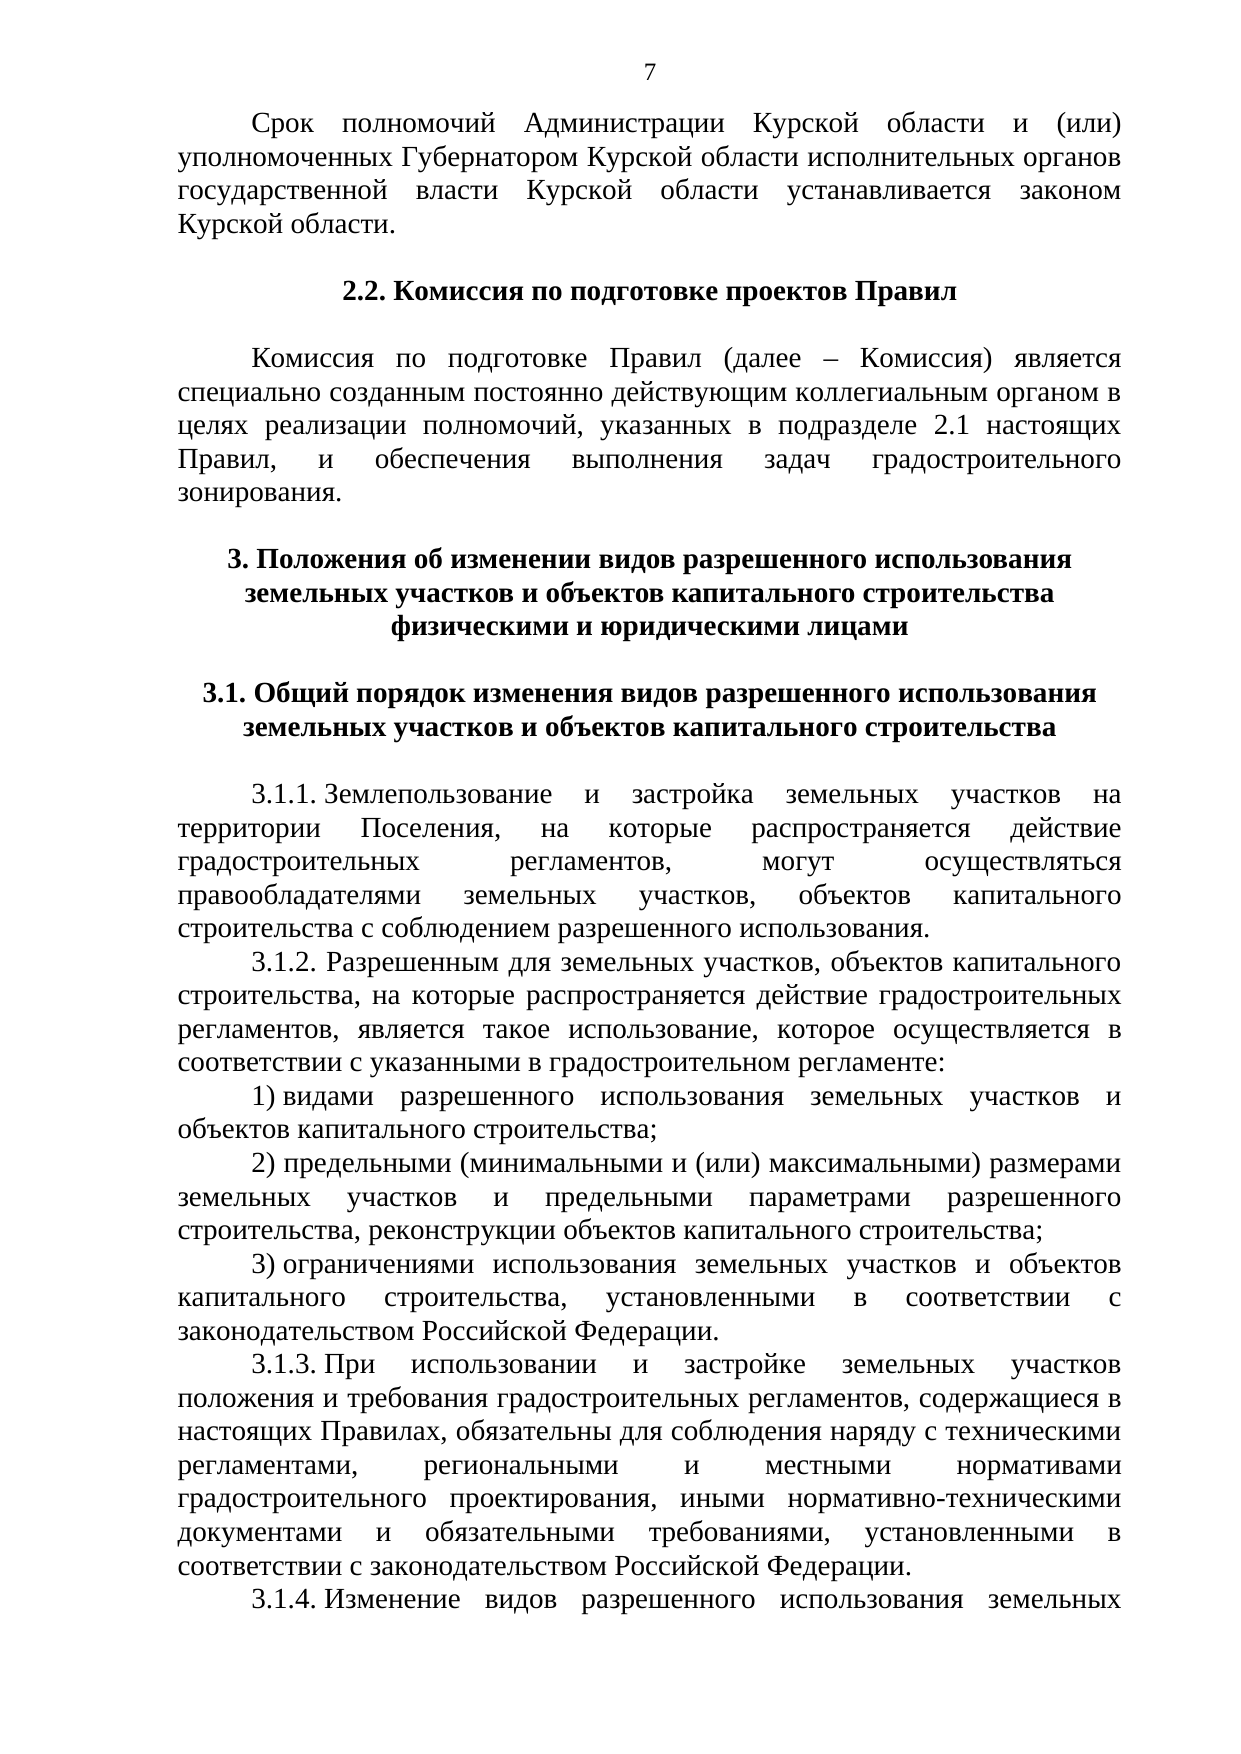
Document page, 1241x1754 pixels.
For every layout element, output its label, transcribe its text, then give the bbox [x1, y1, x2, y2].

text 3.1.1. Землепользование и застройка земельных участков на территории Поселения, на которые распространяется действие градостроительных регламентов, могут осуществляться правообладателями земельных участков, объектов капитального строительства с соблюдением разрешенного использования. [177, 776, 1122, 944]
text 3.1.2. Разрешенным для земельных участков, объектов капитального строительства, на которые распространяется действие градостроительных регламентов, является такое использование, которое осуществляется в соответствии с указанными в градостроительном регламенте: [177, 944, 1122, 1078]
text Срок полномочий Администрации Курской области и (или) уполномоченных Губернатором Курской области исполнительных органов государственной власти Курской области устанавливается законом Курской области. [177, 105, 1122, 239]
text 3) ограничениями использования земельных участков и объектов капитального строительства, установленными в соответствии с законодательством Российской Федерации. [177, 1246, 1122, 1346]
text 3. Положения об изменении видов разрешенного использования земельных участков и объектов капитального строительства физическими и юридическими лицами [177, 541, 1122, 642]
text 3.1. Общий порядок изменения видов разрешенного использования земельных участков и объектов капитального строительства [177, 676, 1122, 743]
text 1) видами разрешенного использования земельных участков и объектов капитального строительства; [177, 1078, 1122, 1145]
text 3.1.3. При использовании и застройке земельных участков положения и требования градостроительных регламентов, содержащиеся в настоящих Правилах, обязательны для соблюдения наряду с техническими регламентами, региональными и местными нормативами градостроительного проектирования, иными нормативно-техническими документами и обязательными требованиями, установленными в соответствии с законодательством Российской Федерации. [177, 1346, 1122, 1581]
text 2) предельными (минимальными и (или) максимальными) размерами земельных участков и предельными параметрами разрешенного строительства, реконструкции объектов капитального строительства; [177, 1145, 1122, 1246]
text 2.2. Комиссия по подготовке проектов Правил [177, 273, 1122, 307]
text Комиссия по подготовке Правил (далее – Комиссия) является специально созданным постоянно действующим коллегиальным органом в целях реализации полномочий, указанных в подразделе 2.1 настоящих Правил, и обеспечения выполнения задач градостроительного зонирования. [177, 340, 1122, 508]
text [177, 1581, 1122, 1615]
